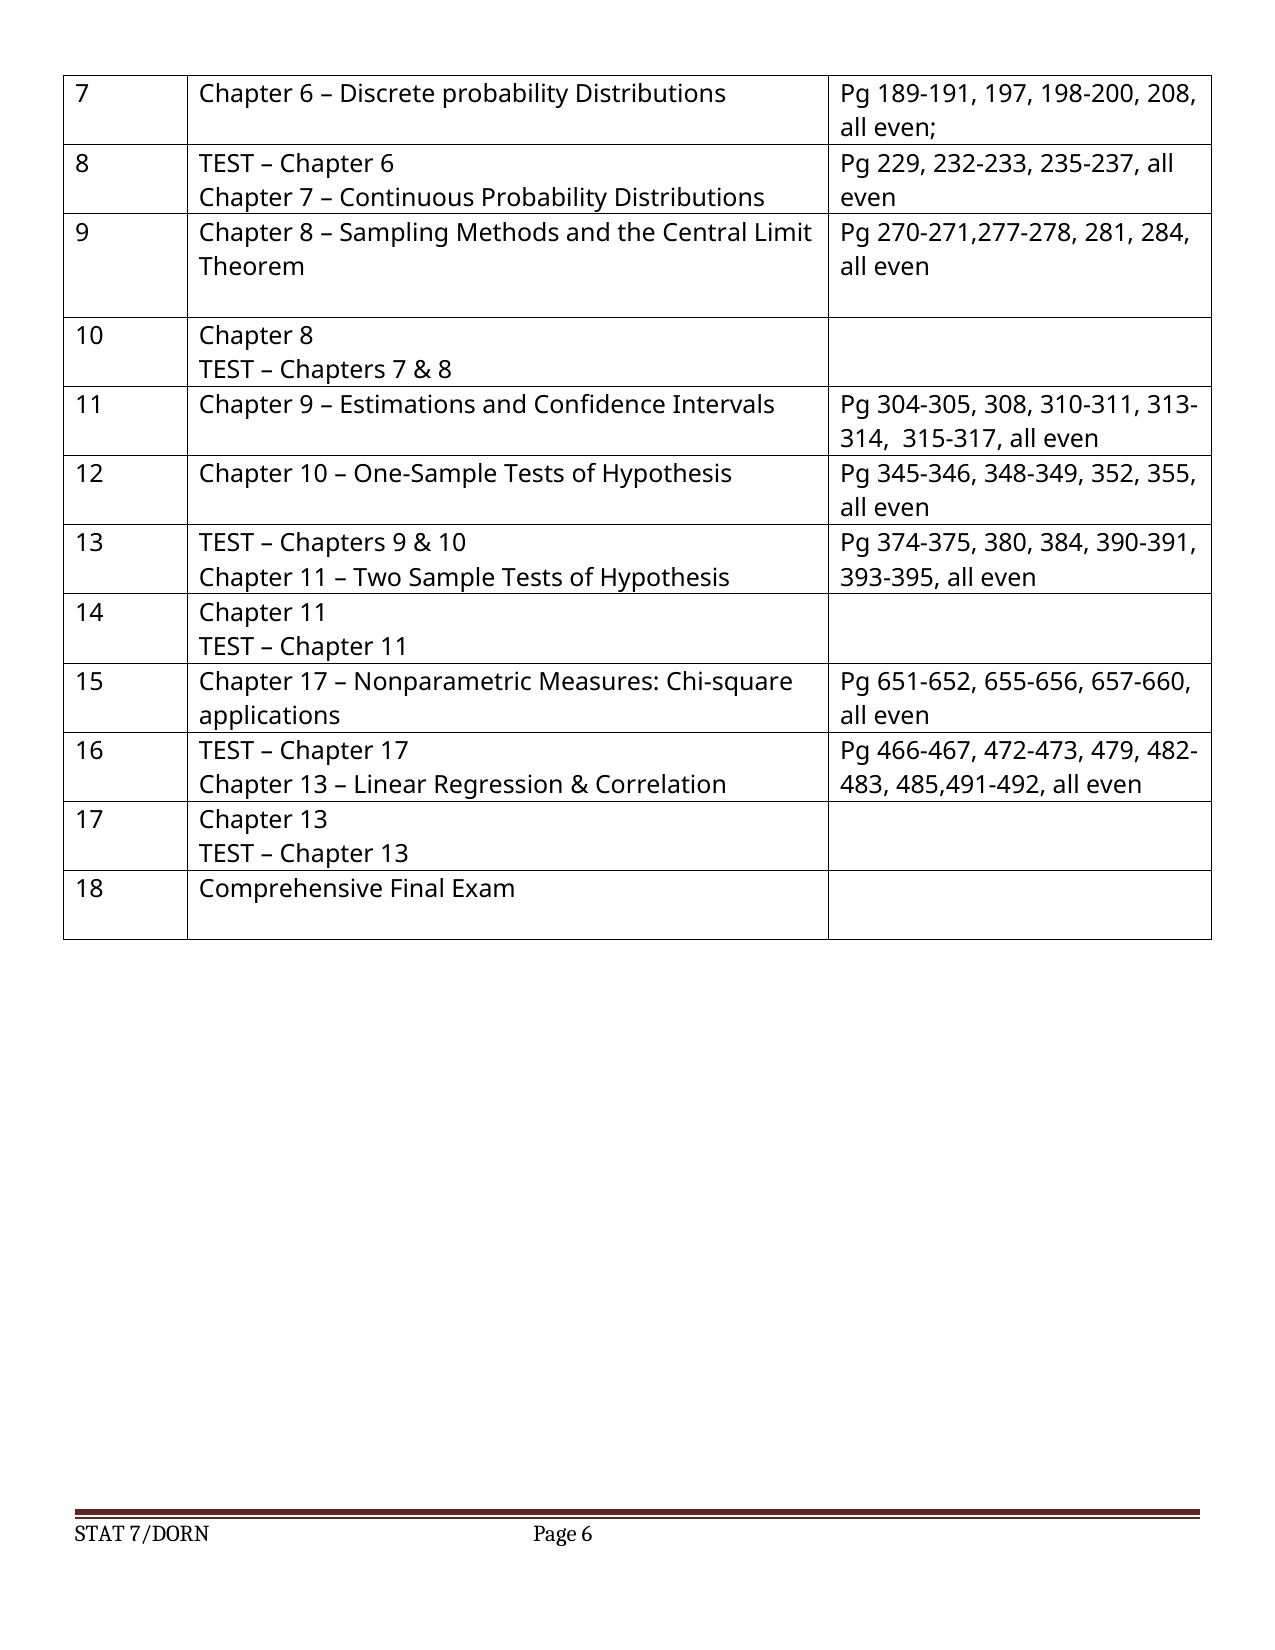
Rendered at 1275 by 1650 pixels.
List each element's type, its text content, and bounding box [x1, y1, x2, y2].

table_cell Pg 345-346, 348-349, 352, 355, all even [829, 456, 1211, 524]
table_cell Chapter 13 TEST – Chapter 13 [188, 802, 828, 870]
table_cell 8 [64, 145, 187, 213]
table_cell Pg 466-467, 472-473, 479, 482-483, 485,491-492, all even [829, 733, 1211, 801]
table_cell Pg 304-305, 308, 310-311, 313-314, 315-317, all even [829, 387, 1211, 455]
table_cell 9 [64, 214, 187, 317]
table_cell 14 [64, 594, 187, 662]
table_cell Chapter 8 TEST – Chapters 7 & 8 [188, 318, 828, 386]
table_cell TEST – Chapter 17 Chapter 13 – Linear Regression & Correlation [188, 733, 828, 801]
table_cell TEST – Chapters 9 & 10 Chapter 11 – Two Sample Tests of Hypothesis [188, 525, 828, 593]
table_cell [829, 594, 1211, 662]
table_cell Chapter 6 – Discrete probability Distributions [188, 76, 828, 144]
table_cell 16 [64, 733, 187, 801]
table_cell Pg 189-191, 197, 198-200, 208, all even; [829, 76, 1211, 144]
table_cell Pg 229, 232-233, 235-237, all even [829, 145, 1211, 213]
table_cell Chapter 8 – Sampling Methods and the Central Limit Theorem [188, 214, 828, 317]
table_cell 17 [64, 802, 187, 870]
table_cell 15 [64, 664, 187, 732]
table_cell 13 [64, 525, 187, 593]
table_cell Pg 374-375, 380, 384, 390-391, 393-395, all even [829, 525, 1211, 593]
table_cell Chapter 11 TEST – Chapter 11 [188, 594, 828, 662]
table_cell 11 [64, 387, 187, 455]
table_cell 10 [64, 318, 187, 386]
table_cell Chapter 9 – Estimations and Confidence Intervals [188, 387, 828, 455]
table_cell Pg 270-271,277-278, 281, 284, all even [829, 214, 1211, 317]
table_cell TEST – Chapter 6 Chapter 7 – Continuous Probability Distributions [188, 145, 828, 213]
table_cell 7 [64, 76, 187, 144]
table_cell Pg 651-652, 655-656, 657-660, all even [829, 664, 1211, 732]
table_cell [829, 318, 1211, 386]
table_cell 12 [64, 456, 187, 524]
table_cell Chapter 17 – Nonparametric Measures: Chi-square applications [188, 664, 828, 732]
table_cell Comprehensive Final Exam [188, 871, 828, 939]
table_cell [829, 802, 1211, 870]
table_cell Chapter 10 – One-Sample Tests of Hypothesis [188, 456, 828, 524]
table_cell 18 [64, 871, 187, 939]
table_cell [829, 871, 1211, 939]
